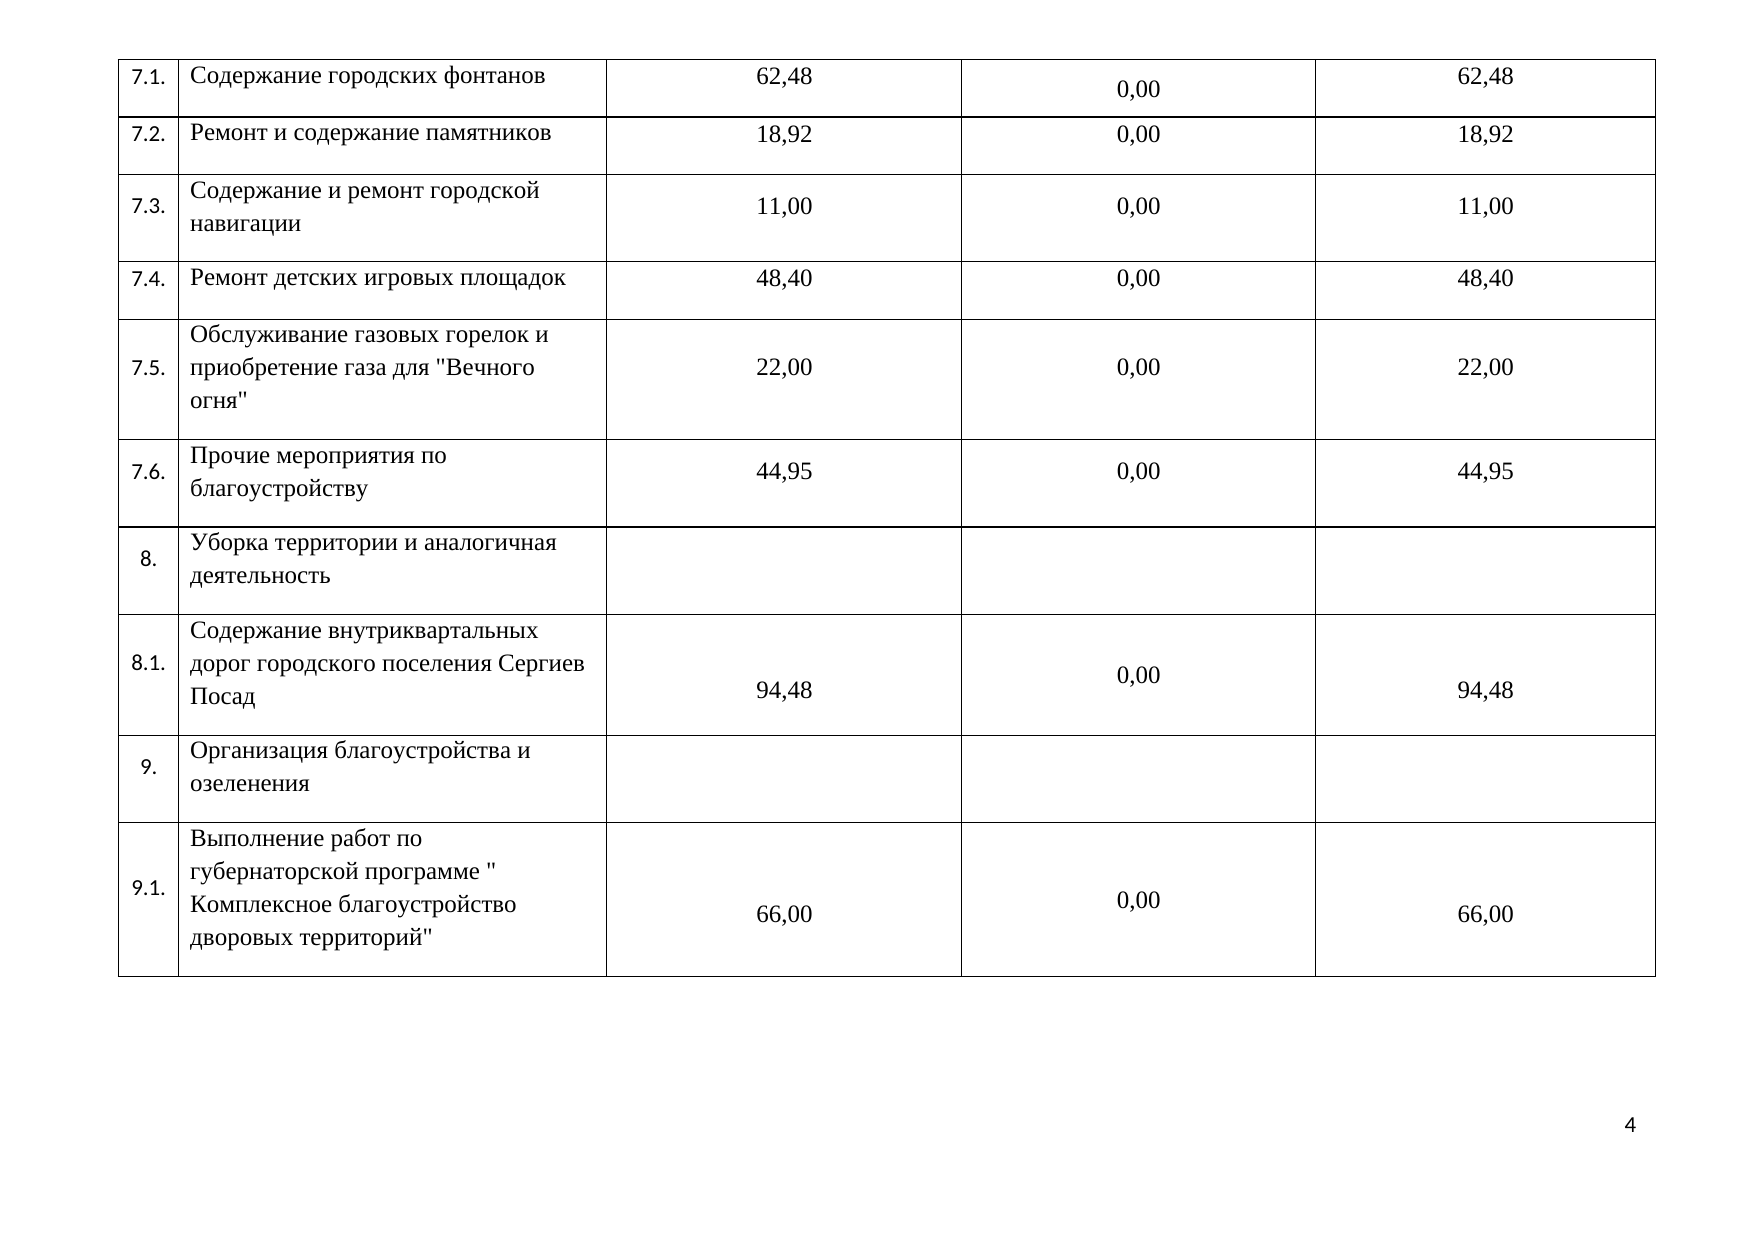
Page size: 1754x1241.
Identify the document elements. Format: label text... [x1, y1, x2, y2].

table_cell Содержание городских фонтанов [179, 60, 606, 116]
table_cell 62,48 [607, 60, 961, 116]
table_cell [962, 528, 1315, 614]
table_cell 18,92 [1316, 118, 1655, 174]
table_cell Обслуживание газовых горелок и приобретение газа для "Вечного огня" [179, 320, 606, 439]
table_cell 0,00 [962, 823, 1315, 976]
table_cell Уборка территории и аналогичная деятельность [179, 528, 606, 614]
table_cell 0,00 [962, 320, 1315, 439]
table_cell Ремонт и содержание памятников [179, 118, 606, 174]
table_cell 0,00 [962, 175, 1315, 261]
table_cell 48,40 [607, 262, 961, 318]
table_cell [1316, 736, 1655, 822]
table_cell 7.3. [119, 175, 178, 261]
table_cell Содержание и ремонт городской навигации [179, 175, 606, 261]
table_cell 0,00 [962, 615, 1315, 734]
table_cell 66,00 [607, 823, 961, 976]
table_cell [962, 736, 1315, 822]
table_cell Ремонт детских игровых площадок [179, 262, 606, 318]
table_cell 9. [119, 736, 178, 822]
table_cell 7.4. [119, 262, 178, 318]
table_cell 11,00 [1316, 175, 1655, 261]
table_cell 18,92 [607, 118, 961, 174]
table_cell 0,00 [962, 60, 1315, 116]
table_cell [607, 528, 961, 614]
table_cell Выполнение работ по губернаторской программе " Комплексное благоустройство дворовых территорий" [179, 823, 606, 976]
table_cell 44,95 [1316, 440, 1655, 526]
table_cell 66,00 [1316, 823, 1655, 976]
table_cell 0,00 [962, 440, 1315, 526]
table_cell 8. [119, 528, 178, 614]
table_cell 7.5. [119, 320, 178, 439]
table_cell [1316, 528, 1655, 614]
table_cell 11,00 [607, 175, 961, 261]
table_cell Прочие мероприятия по благоустройству [179, 440, 606, 526]
table_cell 0,00 [962, 262, 1315, 318]
table_cell 9.1. [119, 823, 178, 976]
table_cell 7.2. [119, 118, 178, 174]
table_cell Организация благоустройства и озеленения [179, 736, 606, 822]
table_cell 7.1. [119, 60, 178, 116]
table_cell 7.6. [119, 440, 178, 526]
table_cell 44,95 [607, 440, 961, 526]
table_cell 62,48 [1316, 60, 1655, 116]
table_cell 94,48 [1316, 615, 1655, 734]
table_cell Содержание внутриквартальных дорог городского поселения Сергиев Посад [179, 615, 606, 734]
table_cell 48,40 [1316, 262, 1655, 318]
table_cell 0,00 [962, 118, 1315, 174]
table_cell 8.1. [119, 615, 178, 734]
table_cell 94,48 [607, 615, 961, 734]
table_cell 22,00 [1316, 320, 1655, 439]
table_cell 22,00 [607, 320, 961, 439]
table_cell [607, 736, 961, 822]
